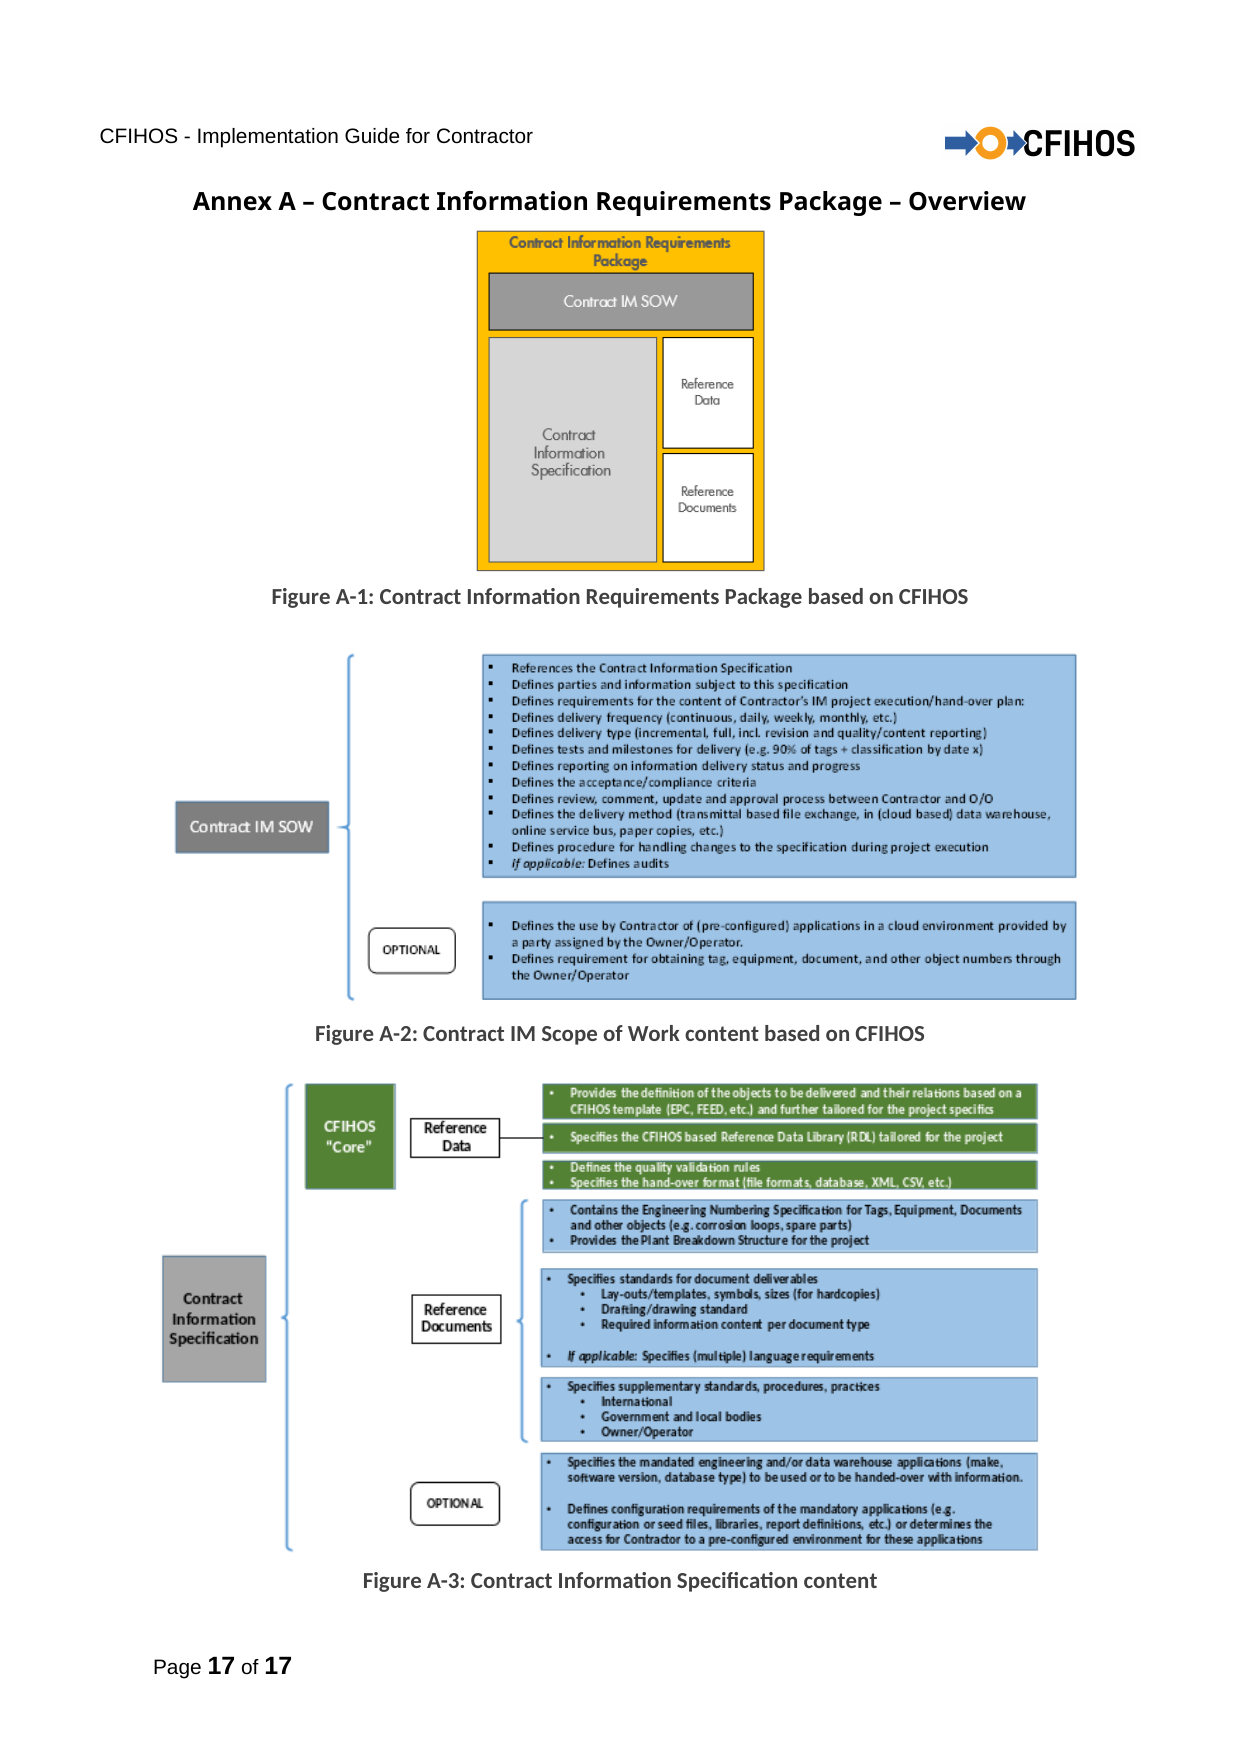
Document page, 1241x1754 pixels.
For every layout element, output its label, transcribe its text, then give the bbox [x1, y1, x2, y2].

text Figure A-2: Contract IM Scope of Work content based on CFIHOS [148, 1019, 1092, 1047]
subtitle Annex A – Contract Information Requirements Package – Overview [193, 184, 1092, 218]
picture [464, 218, 777, 582]
picture [147, 637, 1093, 1019]
text Figure A-1: Contract Information Requirements Package based on CFIHOS [148, 582, 1092, 610]
picture [940, 124, 1141, 161]
text Figure A-3: Contract Information Specification content [148, 1566, 1092, 1594]
